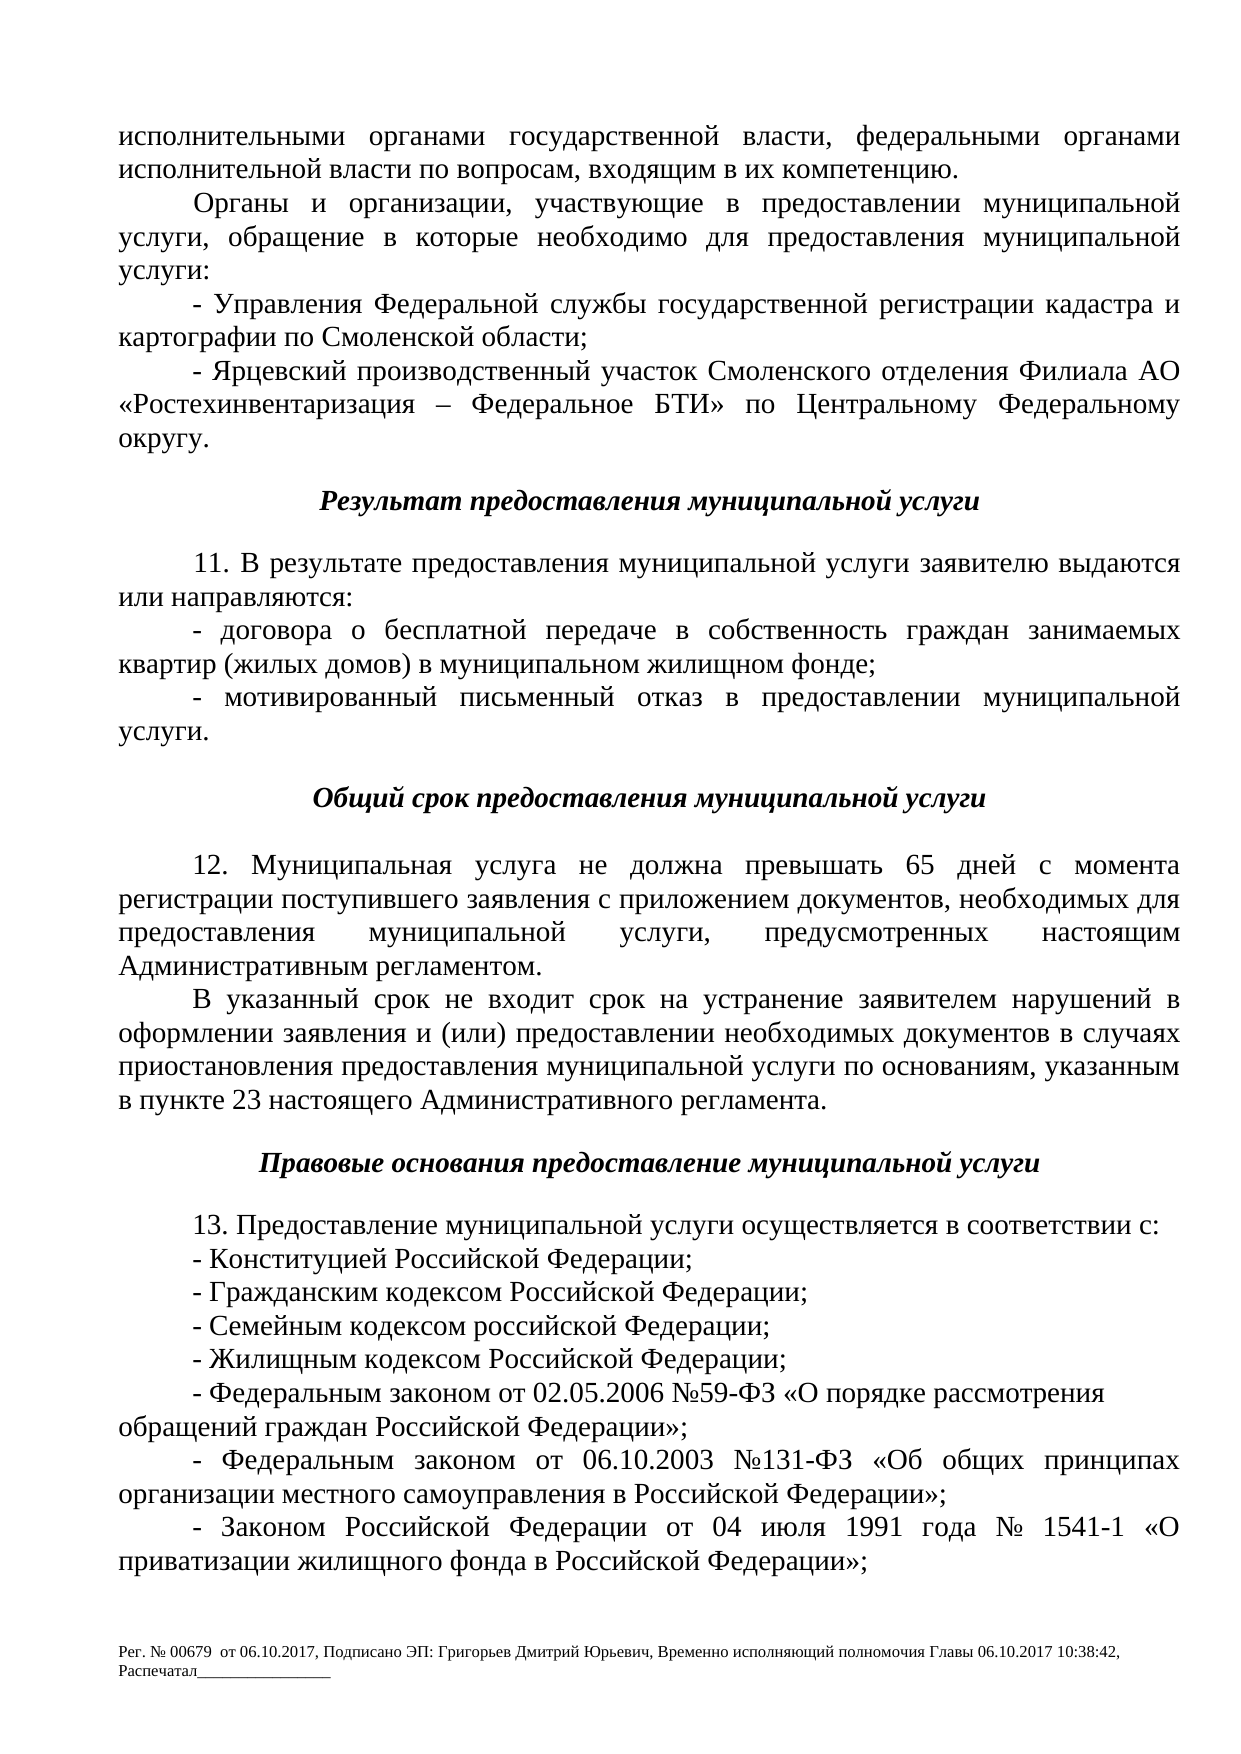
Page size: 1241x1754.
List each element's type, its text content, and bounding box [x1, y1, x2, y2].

text - Управления Федеральной службы государственной регистрации кадастра и картографии по Смоленской области; [118, 286, 1181, 353]
text - мотивированный письменный отказ в предоставлении муниципальной услуги. [118, 679, 1181, 747]
text В указанный срок не входит срок на устранение заявителем нарушений в оформлении заявления и (или) предоставлении необходимых документов в случаях приостановления предоставления муниципальной услуги по основаниям, указанным в пункте 23 настоящего Административного регламента. [118, 981, 1181, 1116]
text Органы и организации, участвующие в предоставлении муниципальной услуги, обращение в которые необходимо для предоставления муниципальной услуги: [118, 185, 1181, 286]
text Результат предоставления муниципальной услуги [118, 483, 1181, 516]
text Правовые основания предоставление муниципальной услуги [118, 1145, 1181, 1178]
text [118, 118, 1181, 185]
text - Федеральным законом от 06.10.2003 №131-ФЗ «Об общих принципах организации местного самоуправления в Российской Федерации»; [118, 1442, 1181, 1509]
text - Гражданским кодексом Российской Федерации; [118, 1274, 1181, 1308]
text 13. Предоставление муниципальной услуги осуществляется в соответствии с: [118, 1207, 1181, 1241]
text - Законом Российской Федерации от 04 июля 1991 года № 1541-1 «О приватизации жилищного фонда в Российской Федерации»; [118, 1509, 1181, 1576]
text - Ярцевский производственный участок Смоленского отделения Филиала АО «Ростехинвентаризация – Федеральное БТИ» по Центральному Федеральному округу. [118, 353, 1181, 453]
text - договора о бесплатной передаче в собственность граждан занимаемых квартир (жилых домов) в муниципальном жилищном фонде; [118, 612, 1181, 679]
text 11. В результате предоставления муниципальной услуги заявителю выдаются или направляются: [118, 545, 1181, 612]
text - Семейным кодексом российской Федерации; [118, 1308, 1181, 1342]
text Общий срок предоставления муниципальной услуги [118, 780, 1181, 814]
text 12. Муниципальная услуга не должна превышать 65 дней с момента регистрации поступившего заявления с приложением документов, необходимых для предоставления муниципальной услуги, предусмотренных настоящим Административным регламентом. [118, 847, 1181, 981]
text - Жилищным кодексом Российской Федерации; [118, 1342, 1181, 1375]
text - Федеральным законом от 02.05.2006 №59-ФЗ «О порядке рассмотрения обращений граждан Российской Федерации»; [118, 1375, 1181, 1442]
text - Конституцией Российской Федерации; [118, 1241, 1181, 1274]
